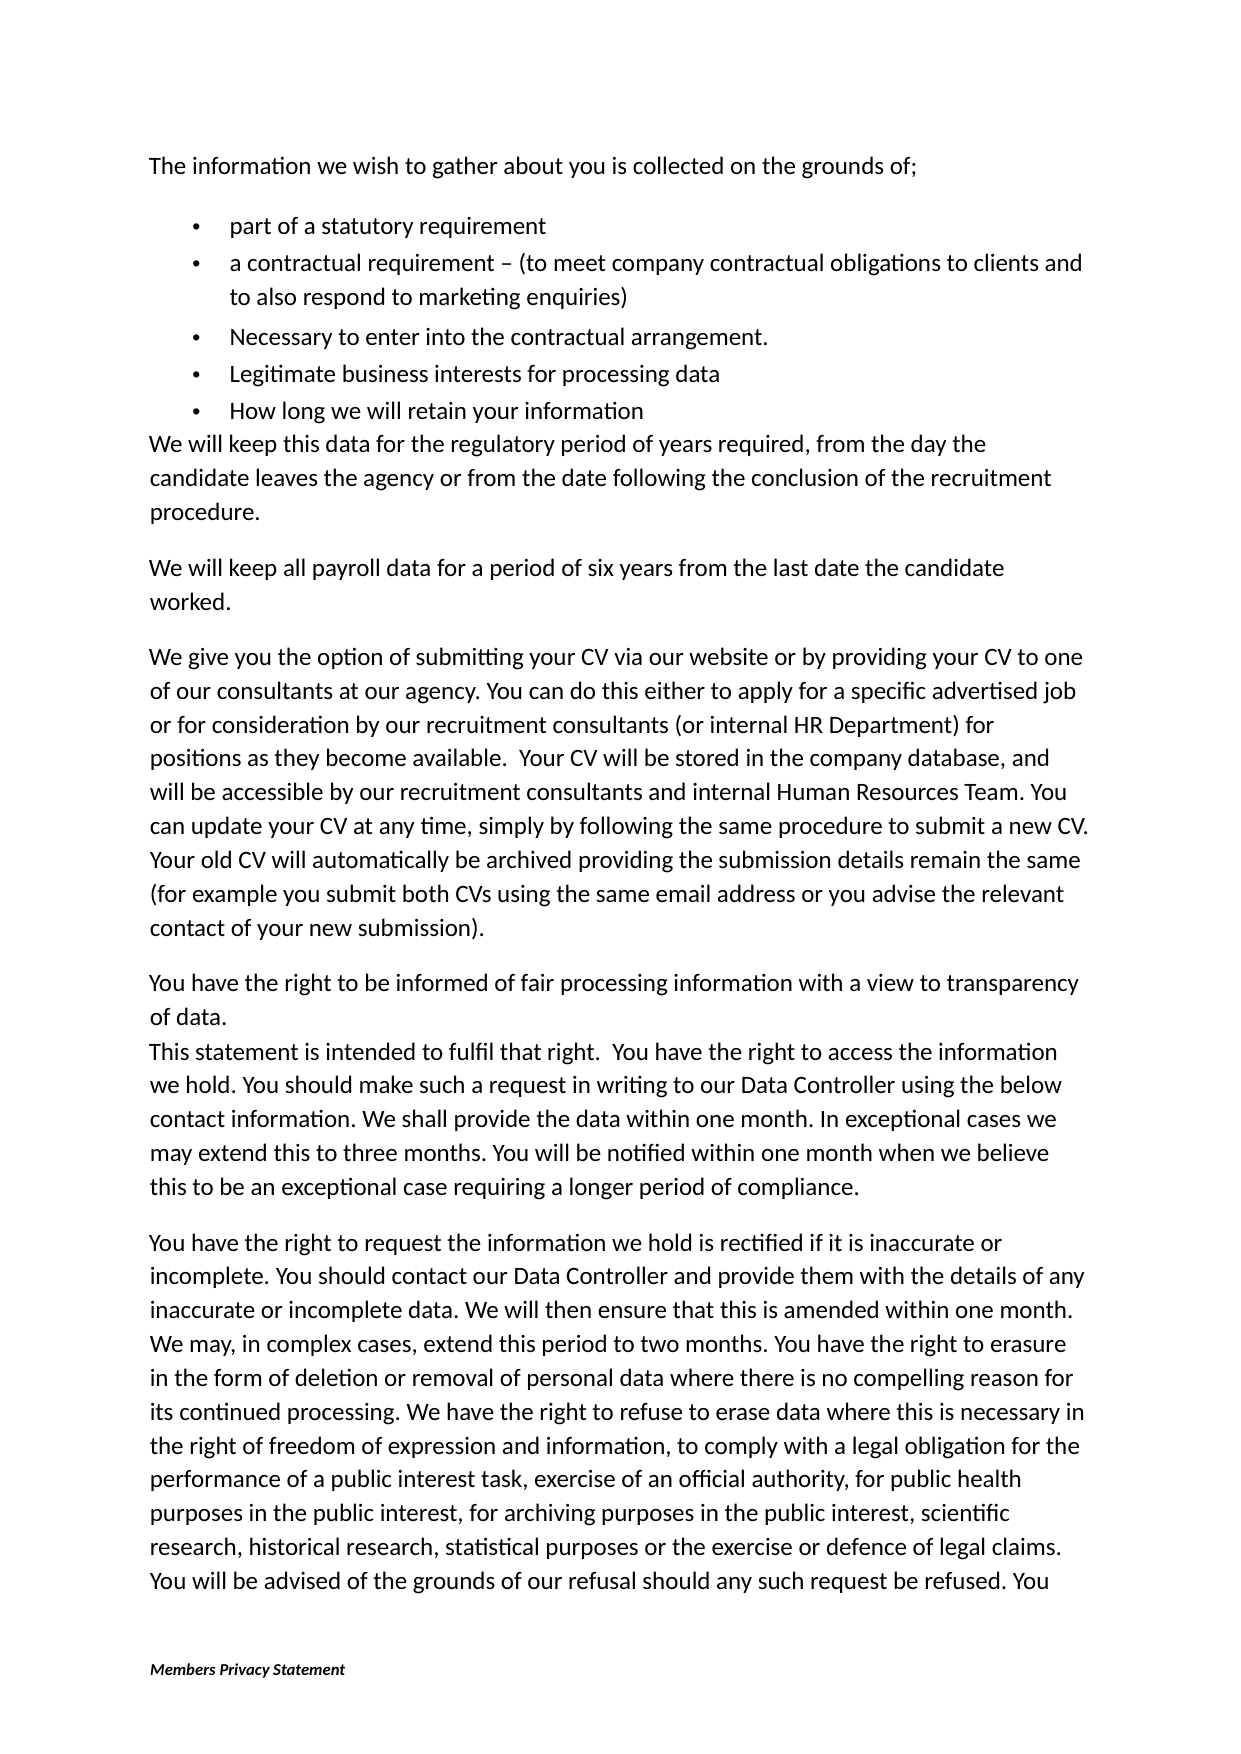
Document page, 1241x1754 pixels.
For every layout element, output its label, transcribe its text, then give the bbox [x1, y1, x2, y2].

text We give you the option of submitting your CV via our website or by providing your CV to one of our consultants at our agency. You can do this either to apply for a specific advertised job or for consideration by our recruitment consultants (or internal HR Department) for positions as they become available. Your CV will be stored in the company database, and will be accessible by our recruitment consultants and internal Human Resources Team. You can update your CV at any time, simply by following the same procedure to submit a new CV. Your old CV will automatically be archived providing the submission details remain the same (for example you submit both CVs using the same email address or you advise the relevant contact of your new submission). [148, 641, 1091, 942]
text We will keep all payroll data for a period of six years from the last date the candidate worked. [148, 552, 1091, 616]
text The information we wish to gather about you is collected on the grounds of; [148, 150, 1091, 181]
list Legitimate business interests for processing data [192, 358, 1091, 388]
text This statement is intended to fulfil that right. You have the right to access the information we hold. You should make such a request in writing to our Data Controller using the below contact information. We shall provide the data within one month. In exceptional cases we may extend this to three months. You will be notified within one month when we believe this to be an exceptional case requiring a longer period of compliance. [148, 1036, 1091, 1202]
text You have the right to be informed of fair processing information with a view to transparency of data. [148, 967, 1091, 1032]
list Necessary to enter into the contractual arrangement. [192, 321, 1091, 351]
list a contractual requirement – (to meet company contractual obligations to clients and to also respond to marketing enquiries) [192, 247, 1091, 312]
list part of a statutory requirement [192, 210, 1091, 241]
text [148, 1227, 1091, 1596]
text We will keep this data for the regulatory period of years required, from the day the candidate leaves the agency or from the date following the conclusion of the recruitment procedure. [148, 429, 1091, 527]
list How long we will retain your information [192, 395, 1091, 425]
